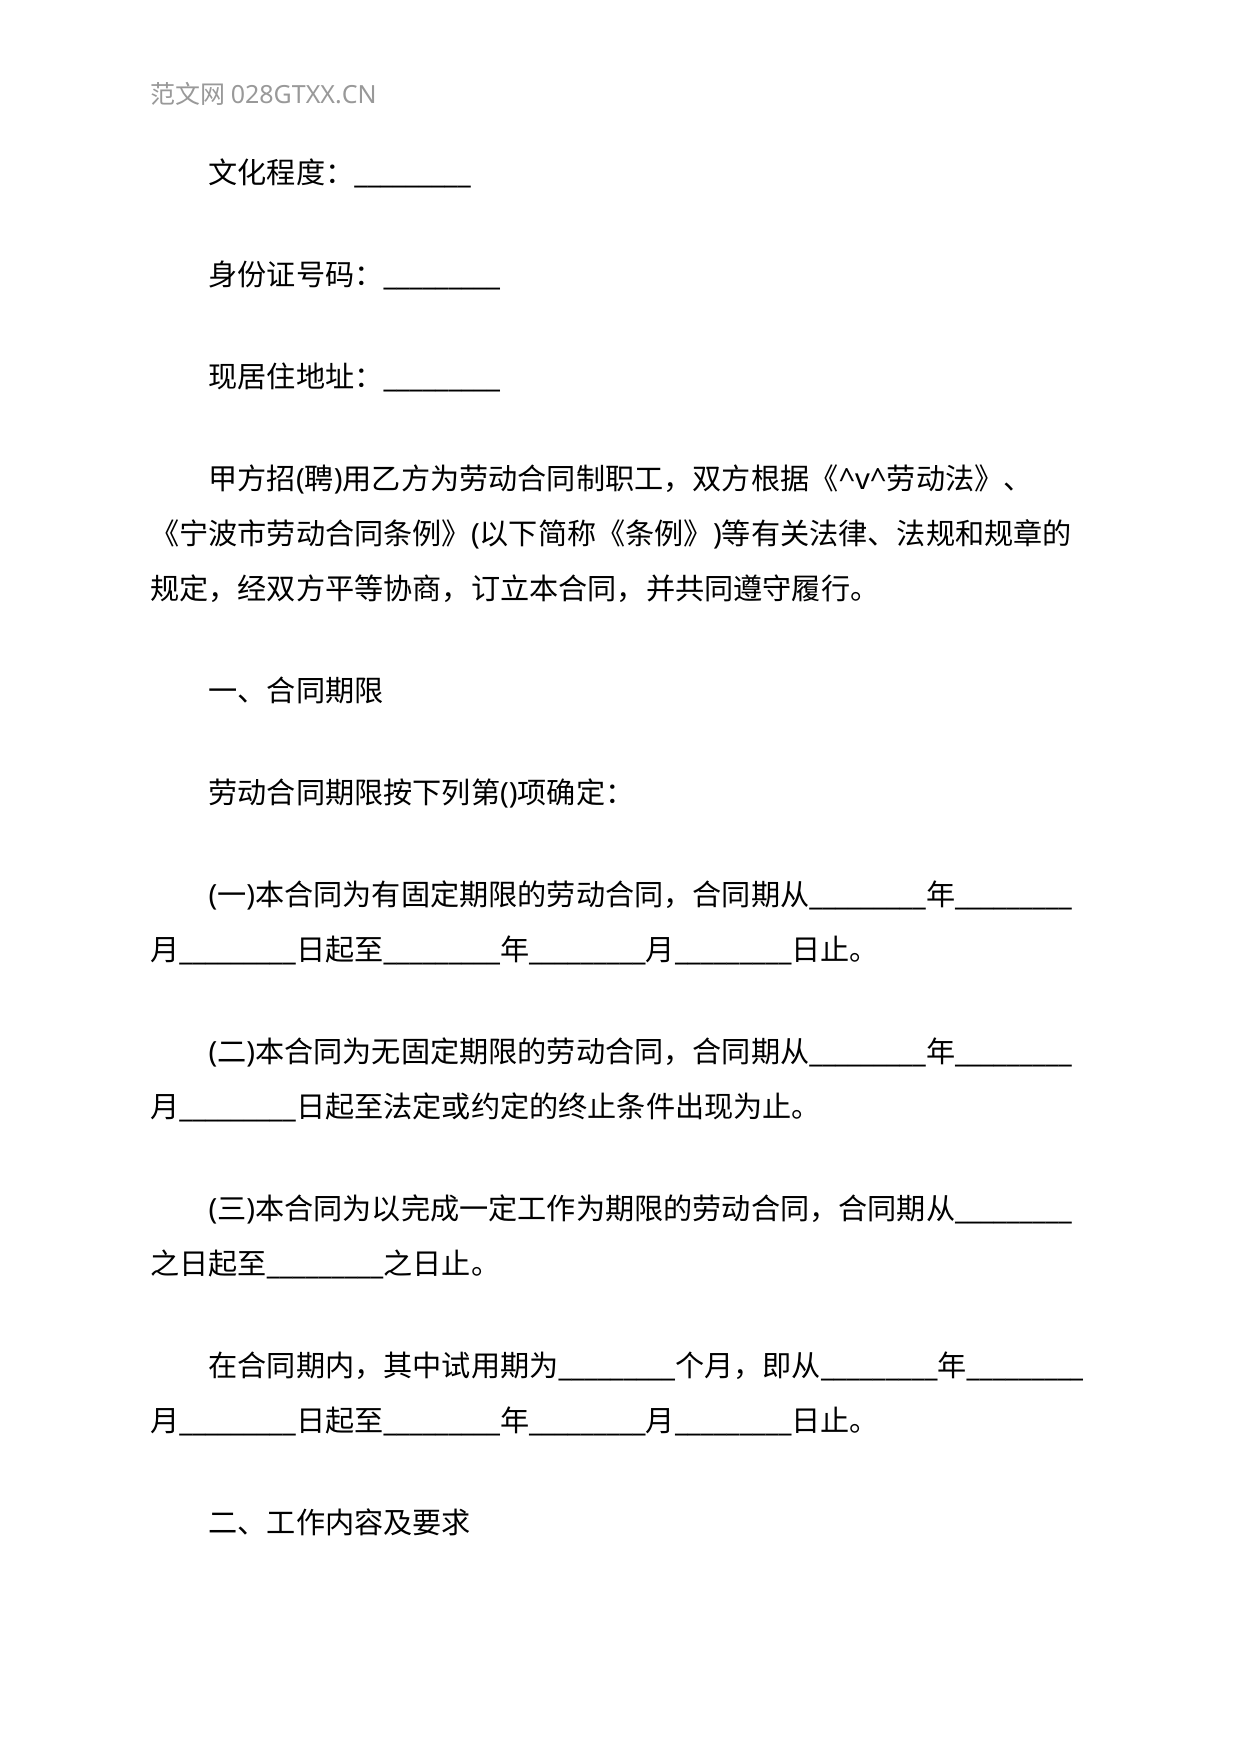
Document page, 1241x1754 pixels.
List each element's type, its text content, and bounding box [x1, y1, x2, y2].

text 现居住地址：_________ [150, 354, 1090, 396]
text 甲方招(聘)用乙方为劳动合同制职工，双方根据《^v^劳动法》、《宁波市劳动合同条例》(以下简称《条例》)等有关法律、法规和规章的规定，经双方平等协商，订立本合同，并共同遵守履行。 [150, 456, 1090, 608]
text 身份证号码：_________ [150, 252, 1090, 294]
text 劳动合同期限按下列第()项确定： [150, 769, 1090, 812]
text 文化程度：_________ [150, 150, 1090, 192]
text (三)本合同为以完成一定工作为期限的劳动合同，合同期从_________之日起至_________之日止。 [150, 1185, 1090, 1283]
text (一)本合同为有固定期限的劳动合同，合同期从_________年_________月_________日起至_________年_________月_________日止。 [150, 871, 1090, 969]
text 二、工作内容及要求 [150, 1499, 1090, 1542]
text (二)本合同为无固定期限的劳动合同，合同期从_________年_________月_________日起至法定或约定的终止条件出现为止。 [150, 1028, 1090, 1126]
text 一、合同期限 [150, 668, 1090, 710]
text 在合同期内，其中试用期为_________个月，即从_________年_________月_________日起至_________年_________月_________日止。 [150, 1342, 1090, 1440]
